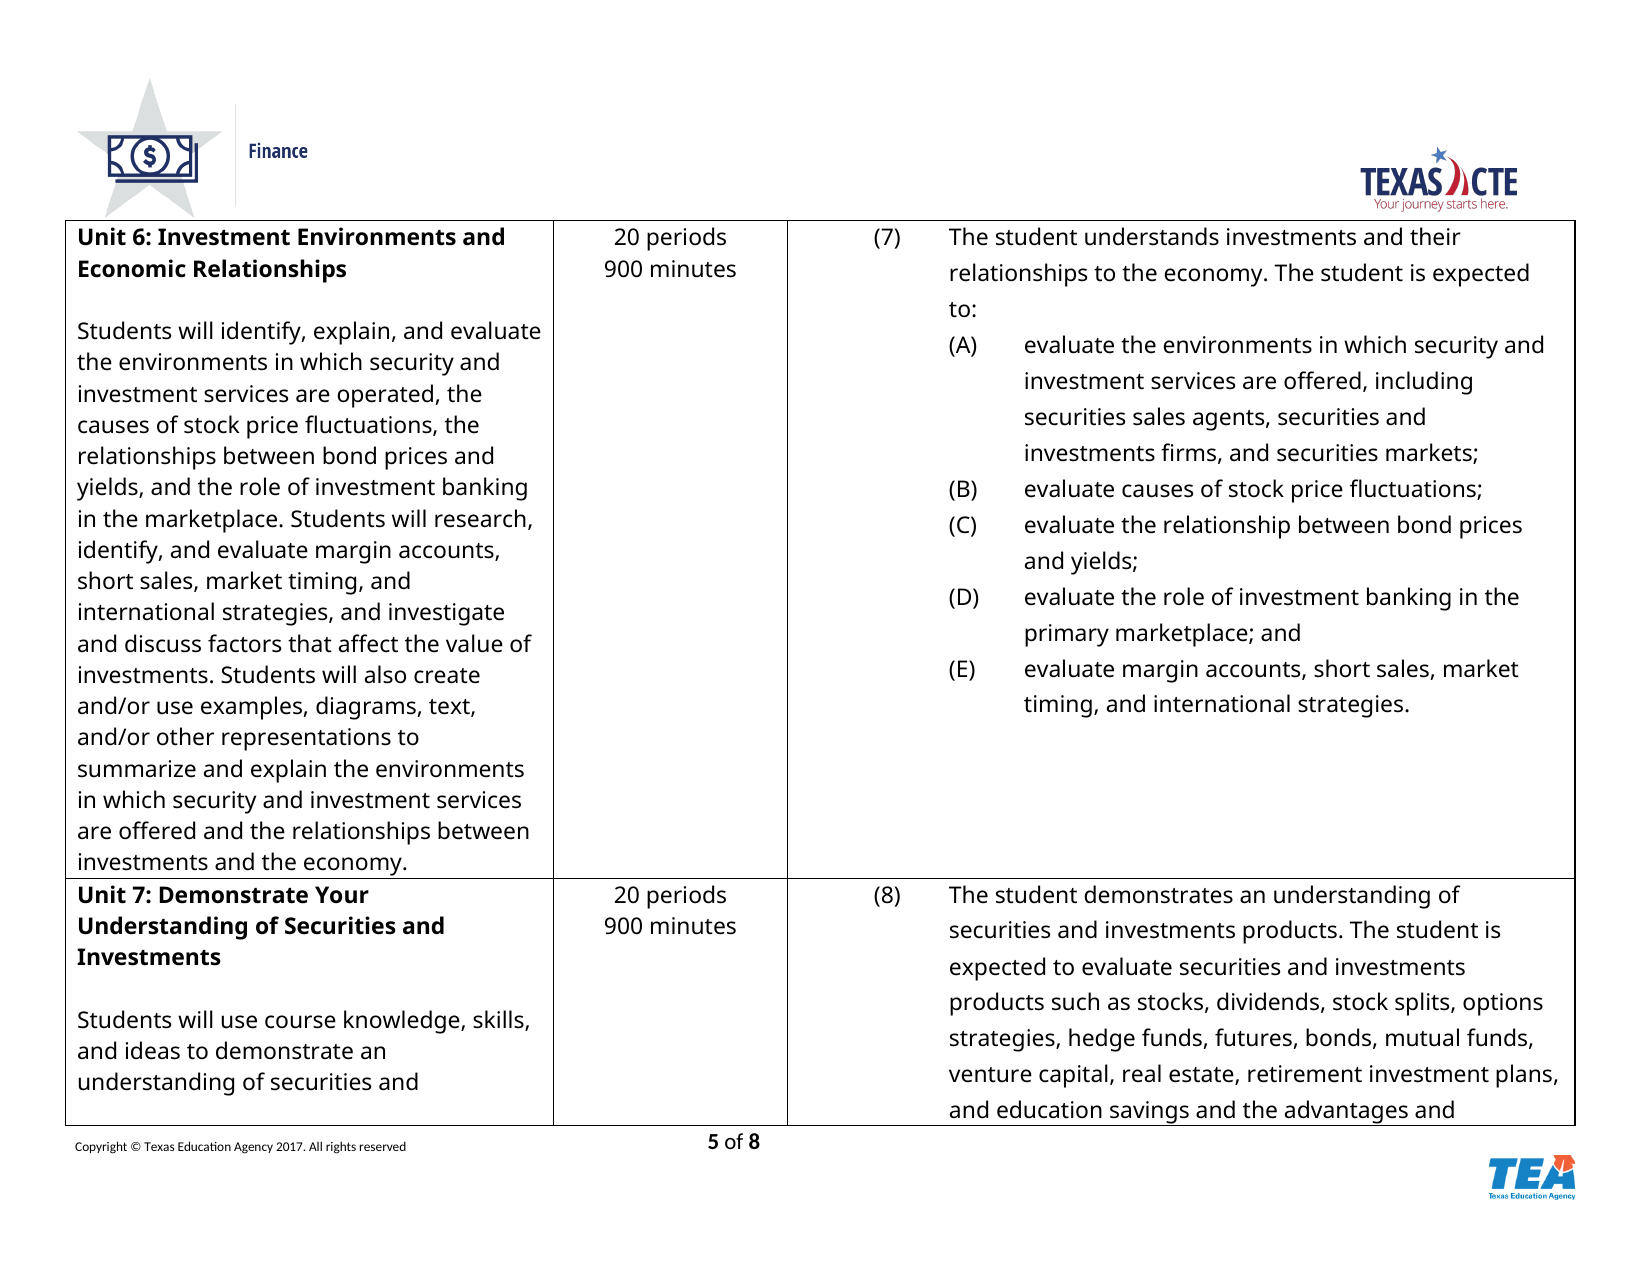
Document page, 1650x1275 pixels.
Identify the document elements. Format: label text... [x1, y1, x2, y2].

picture [1344, 137, 1534, 220]
table_cell (7) The student understands investments and their relationships to the economy. The student is expected to: (A) evaluate the environments in which security and investment services are offered, including securities sales agents, securities and investments firms, and securities markets; (B) evaluate causes of stock price fluctuations; (C) evaluate the relationship between bond prices and yields; (D) evaluate the role of investment banking in the primary marketplace; and (E) evaluate margin accounts, short sales, market timing, and international strategies. [788, 221, 1574, 877]
table_cell [554, 221, 787, 877]
picture [75, 75, 377, 220]
table_cell [66, 221, 553, 877]
table_cell [554, 879, 787, 1125]
picture [1488, 1155, 1575, 1200]
table_cell [66, 879, 553, 1125]
